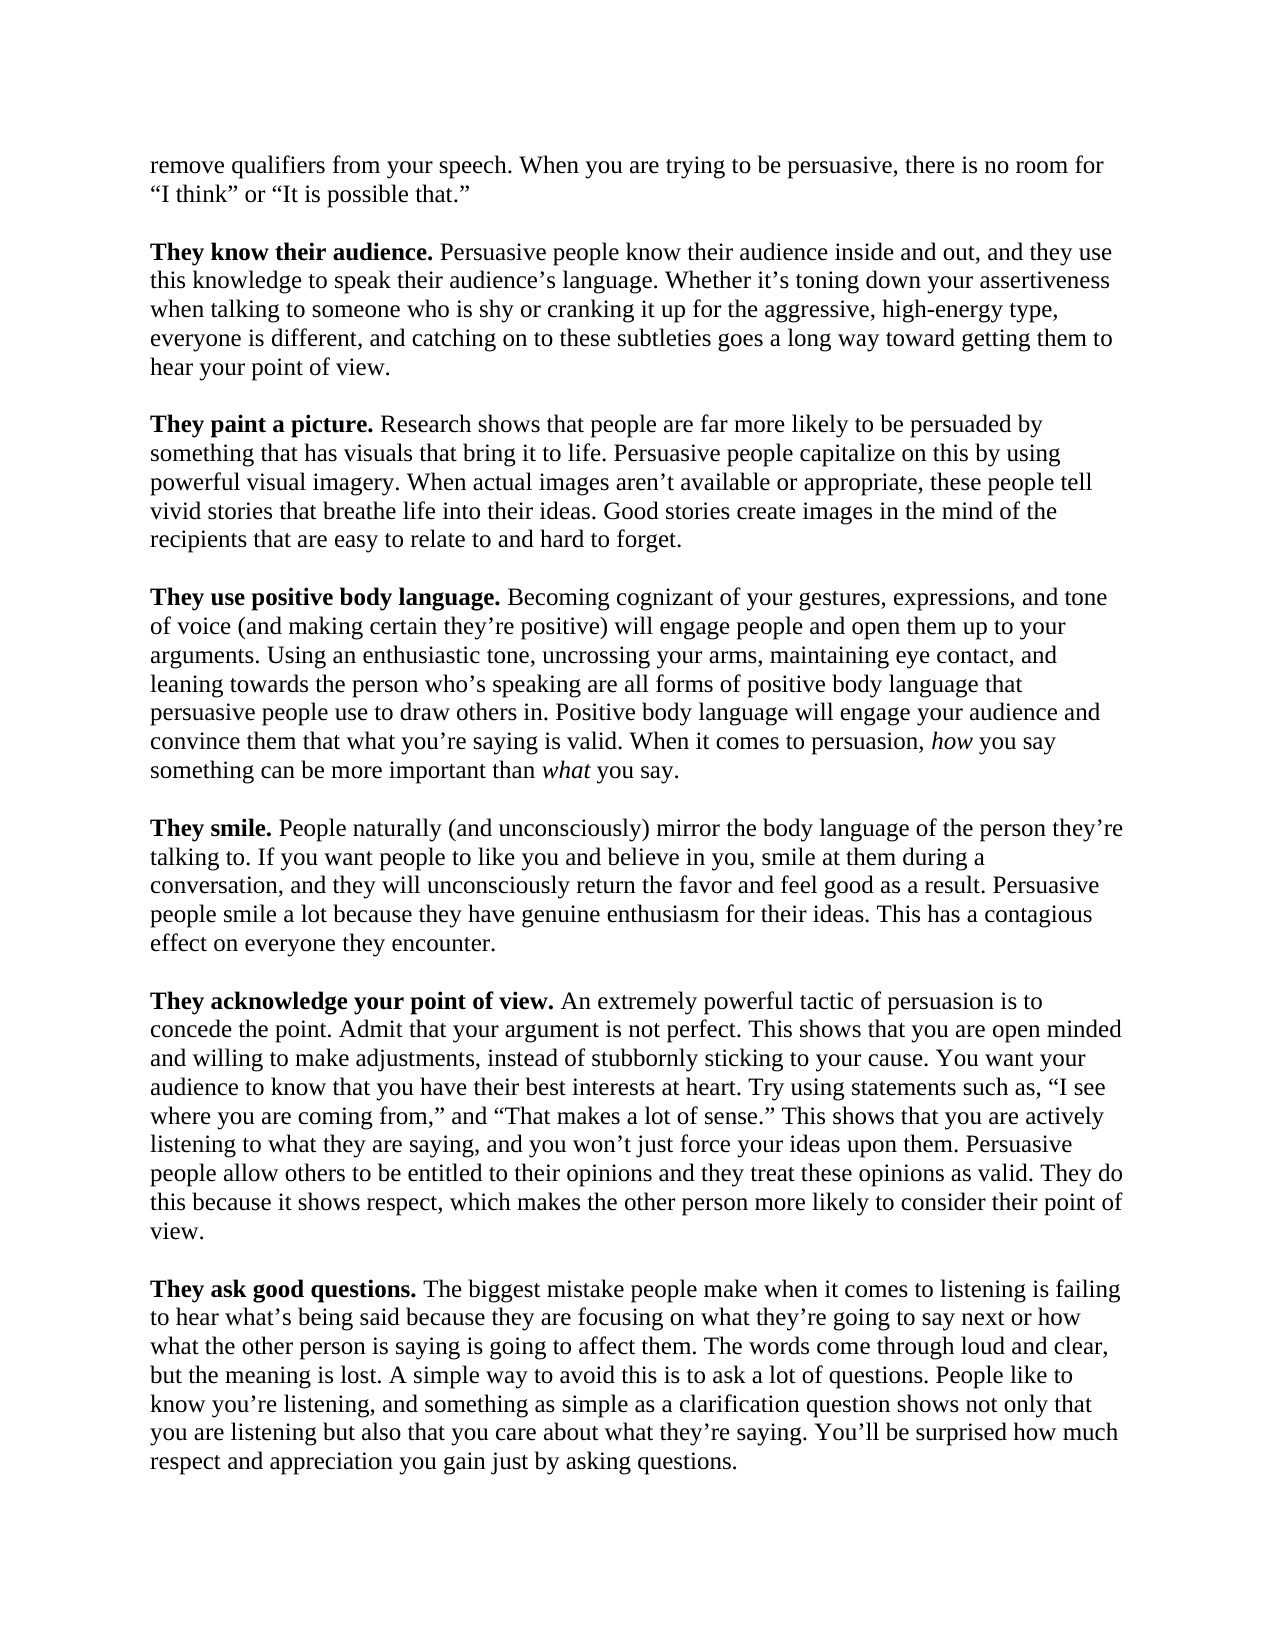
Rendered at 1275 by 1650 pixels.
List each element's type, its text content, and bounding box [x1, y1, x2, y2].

text They smile. People naturally (and unconsciously) mirror the body language of the person they’re talking to. If you want people to like you and believe in you, smile at them during a conversation, and they will unconsciously return the favor and feel good as a result. Persuasive people smile a lot because they have genuine enthusiasm for their ideas. This has a contagious effect on everyone they encounter. [150, 813, 1125, 957]
text They paint a picture. Research shows that people are far more likely to be persuaded by something that has visuals that bring it to life. Persuasive people capitalize on this by using powerful visual imagery. When actual images aren’t available or appropriate, these people tell vivid stories that breathe life into their ideas. Good stories create images in the mind of the recipients that are easy to relate to and hard to forget. [150, 409, 1125, 553]
text They acknowledge your point of view. An extremely powerful tactic of persuasion is to concede the point. Admit that your argument is not perfect. This shows that you are open minded and willing to make adjustments, instead of stubbornly sticking to your cause. You want your audience to know that you have their best interests at heart. Try using statements such as, “I see where you are coming from,” and “That makes a lot of sense.” This shows that you are actively listening to what they are saying, and you won’t just force your ideas upon them. Persuasive people allow others to be entitled to their opinions and they treat these opinions as valid. They do this because it shows respect, which makes the other person more likely to consider their point of view. [150, 986, 1125, 1244]
text They use positive body language. Becoming cognizant of your gestures, expressions, and tone of voice (and making certain they’re positive) will engage people and open them up to your arguments. Using an enthusiastic tone, uncrossing your arms, maintaining eye contact, and leaning towards the person who’s speaking are all forms of positive body language that persuasive people use to draw others in. Positive body language will engage your audience and convince them that what you’re saying is valid. When it comes to persuasion, how you say something can be more important than what you say. [150, 582, 1125, 784]
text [150, 150, 1125, 207]
text They ask good questions. The biggest mistake people make when it comes to listening is failing to hear what’s being said because they are focusing on what they’re going to say next or how what the other person is saying is going to affect them. The words come through loud and clear, but the meaning is lost. A simple way to avoid this is to ask a lot of questions. People like to know you’re listening, and something as simple as a clarification question shows not only that you are listening but also that you care about what they’re saying. You’ll be surprised how much respect and appreciation you gain just by asking questions. [150, 1274, 1125, 1475]
text They know their audience. Persuasive people know their audience inside and out, and they use this knowledge to speak their audience’s language. Whether it’s toning down your assertiveness when talking to someone who is shy or cranking it up for the aggressive, high-energy type, everyone is different, and catching on to these subtleties goes a long way toward getting them to hear your point of view. [150, 237, 1125, 380]
